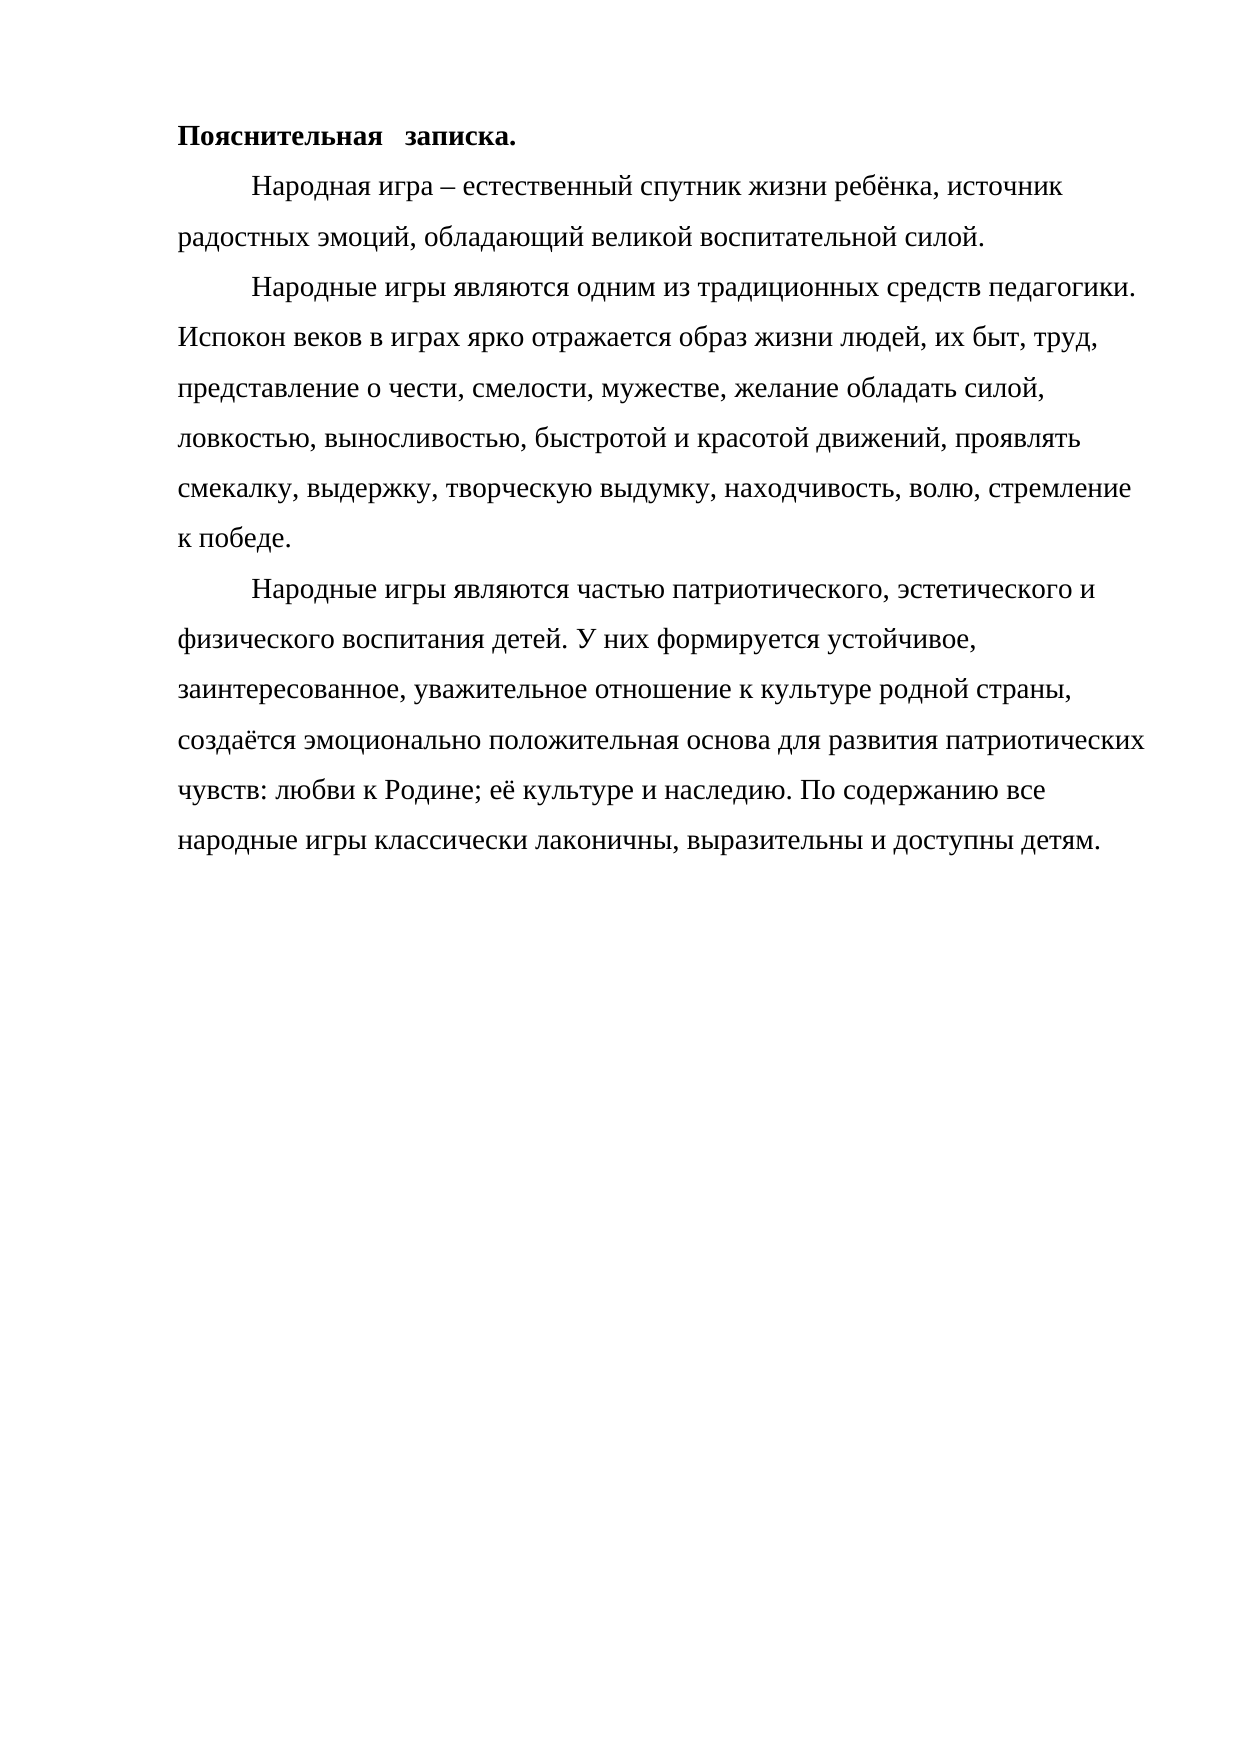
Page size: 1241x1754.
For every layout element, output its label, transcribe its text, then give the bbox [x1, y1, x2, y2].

text Народные игры являются частью патриотического, эстетического и физического воспитания детей. У них формируется устойчивое, заинтересованное, уважительное отношение к культуре родной страны, создаётся эмоционально положительная основа для развития патриотических чувств: любви к Родине; её культуре и наследию. По содержанию все народные игры классически лаконичны, выразительны и доступны детям. [177, 571, 1152, 856]
text Народная игра – естественный спутник жизни ребёнка, источник радостных эмоций, обладающий великой воспитательной силой. [177, 168, 1152, 252]
text Пояснительная записка. [177, 118, 1152, 152]
text Народные игры являются одним из традиционных средств педагогики. Испокон веков в играх ярко отражается образ жизни людей, их быт, труд, представление о чести, смелости, мужестве, желание обладать силой, ловкостью, выносливостью, быстротой и красотой движений, проявлять смекалку, выдержку, творческую выдумку, находчивость, волю, стремление к победе. [177, 269, 1152, 554]
